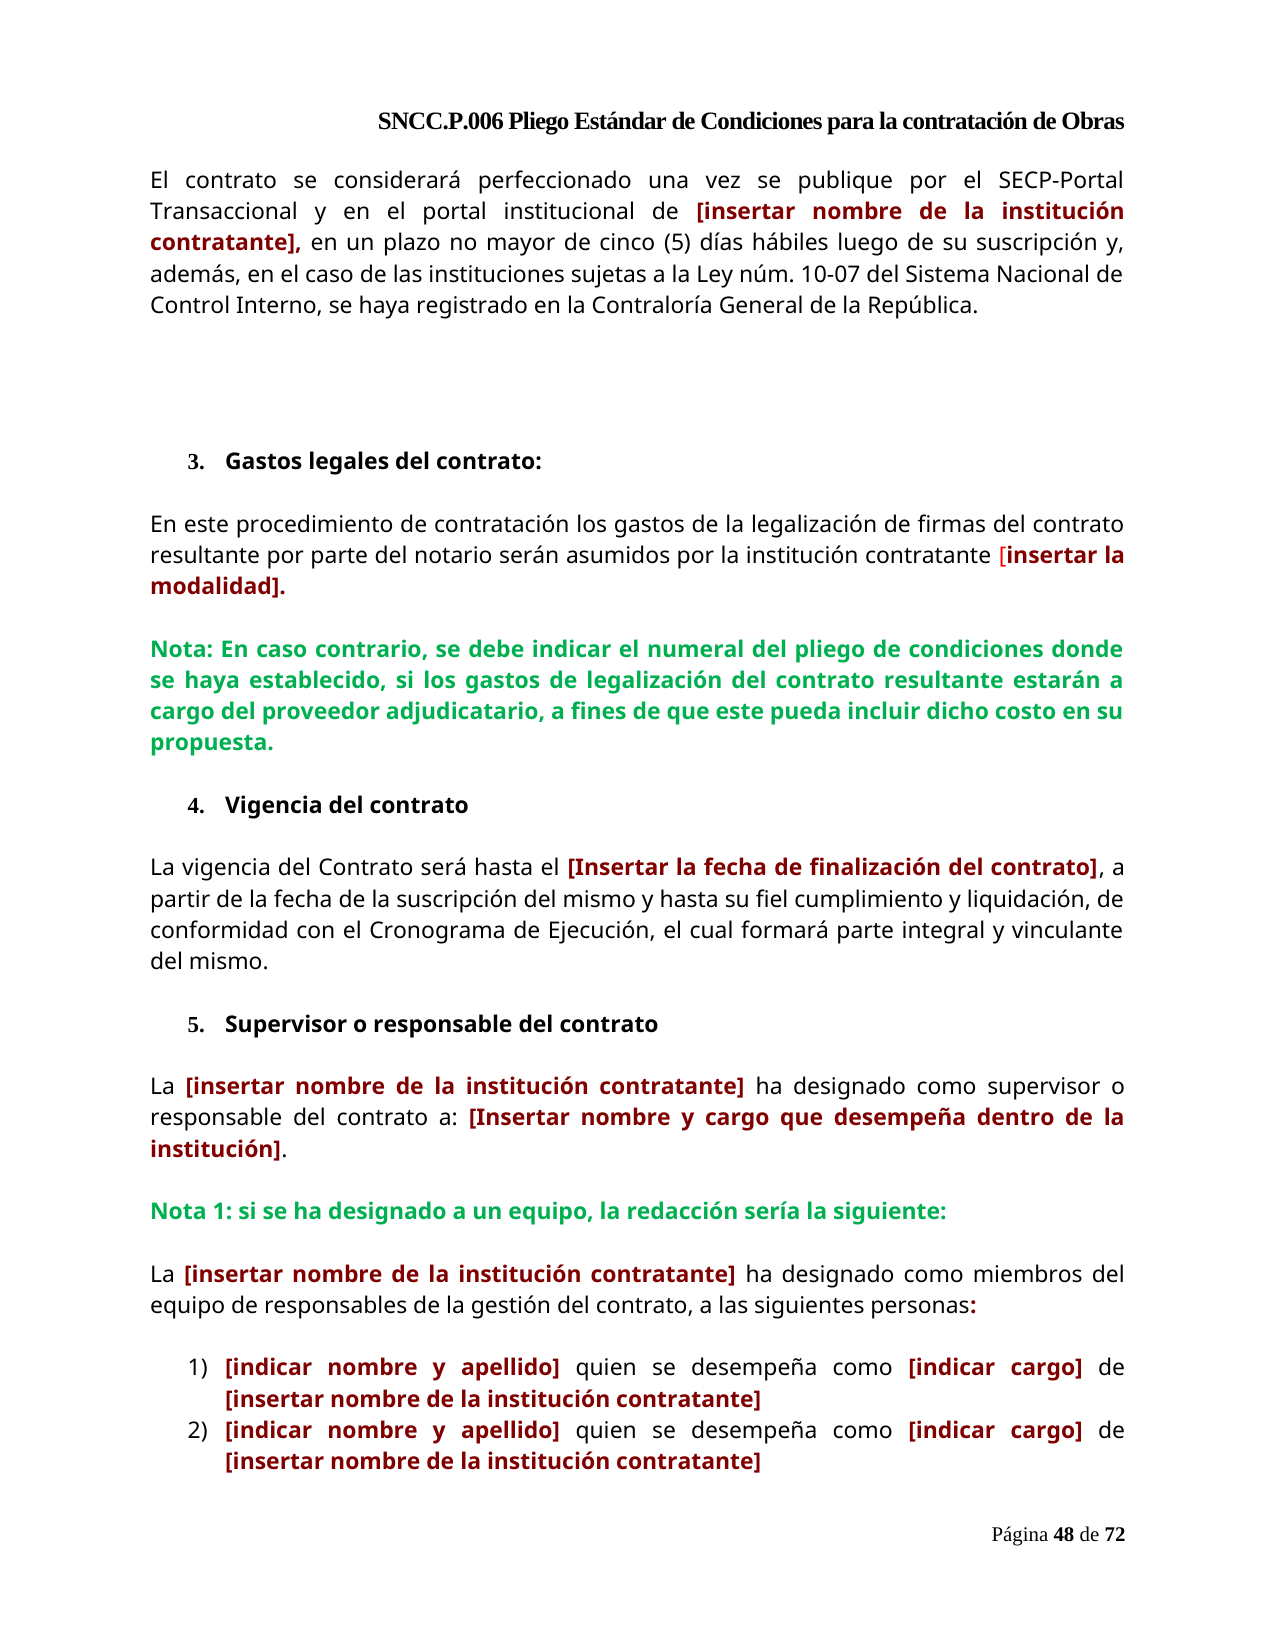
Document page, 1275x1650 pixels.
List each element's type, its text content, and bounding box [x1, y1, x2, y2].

text La [insertar nombre de la institución contratante] ha designado como miembros del equipo de responsables de la gestión del contrato, a las siguientes personas: [150, 1257, 1125, 1320]
subtitle Vigencia del contrato [187, 789, 1125, 820]
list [187, 1351, 1125, 1414]
text La vigencia del Contrato será hasta el [Insertar la fecha de finalización del contrato], a partir de la fecha de la suscripción del mismo y hasta su fiel cumplimiento y liquidación, de conformidad con el Cronograma de Ejecución, el cual formará parte integral y vinculante del mismo. [150, 851, 1125, 976]
text Nota 1: si se ha designado a un equipo, la redacción sería la siguiente: [150, 1195, 1125, 1226]
text Nota: En caso contrario, se debe indicar el numeral del pliego de condiciones donde se haya establecido, si los gastos de legalización del contrato resultante estarán a cargo del proveedor adjudicatario, a fines de que este pueda incluir dicho costo en su propuesta. [150, 632, 1125, 757]
text El contrato se considerará perfeccionado una vez se publique por el SECP-Portal Transaccional y en el portal institucional de [insertar nombre de la institución contratante], en un plazo no mayor de cinco (5) días hábiles luego de su suscripción y, además, en el caso de las instituciones sujetas a la Ley núm. 10-07 del Sistema Nacional de Control Interno, se haya registrado en la Contraloría General de la República. [150, 164, 1125, 320]
subtitle Supervisor o responsable del contrato [187, 1007, 1125, 1039]
subtitle Gastos legales del contrato: [187, 445, 1125, 476]
text En este procedimiento de contratación los gastos de la legalización de firmas del contrato resultante por parte del notario serán asumidos por la institución contratante [insertar la modalidad]. [150, 507, 1125, 601]
text La [insertar nombre de la institución contratante] ha designado como supervisor o responsable del contrato a: [Insertar nombre y cargo que desempeña dentro de la institución]. [150, 1070, 1125, 1164]
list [187, 1414, 1125, 1476]
